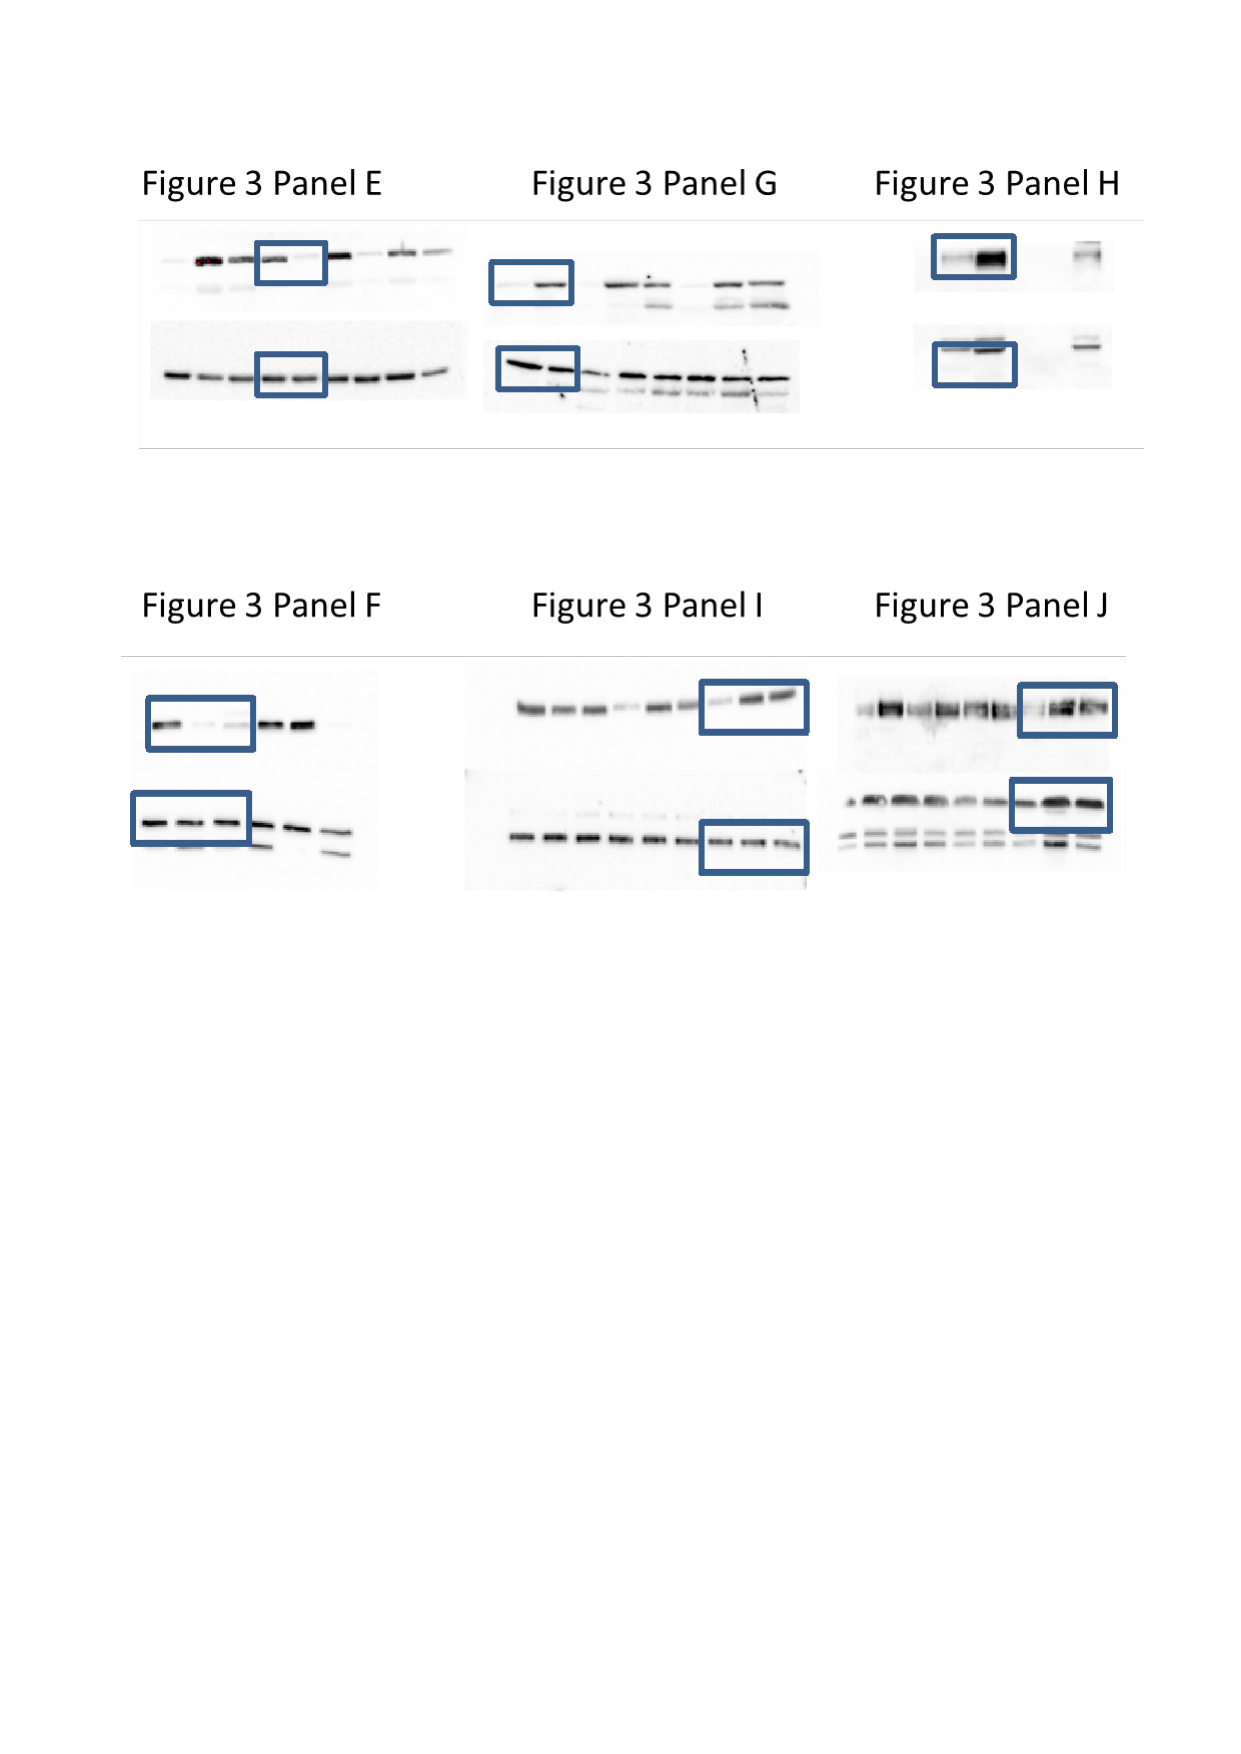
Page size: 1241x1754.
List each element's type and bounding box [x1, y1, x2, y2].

picture [118, 147, 1145, 917]
